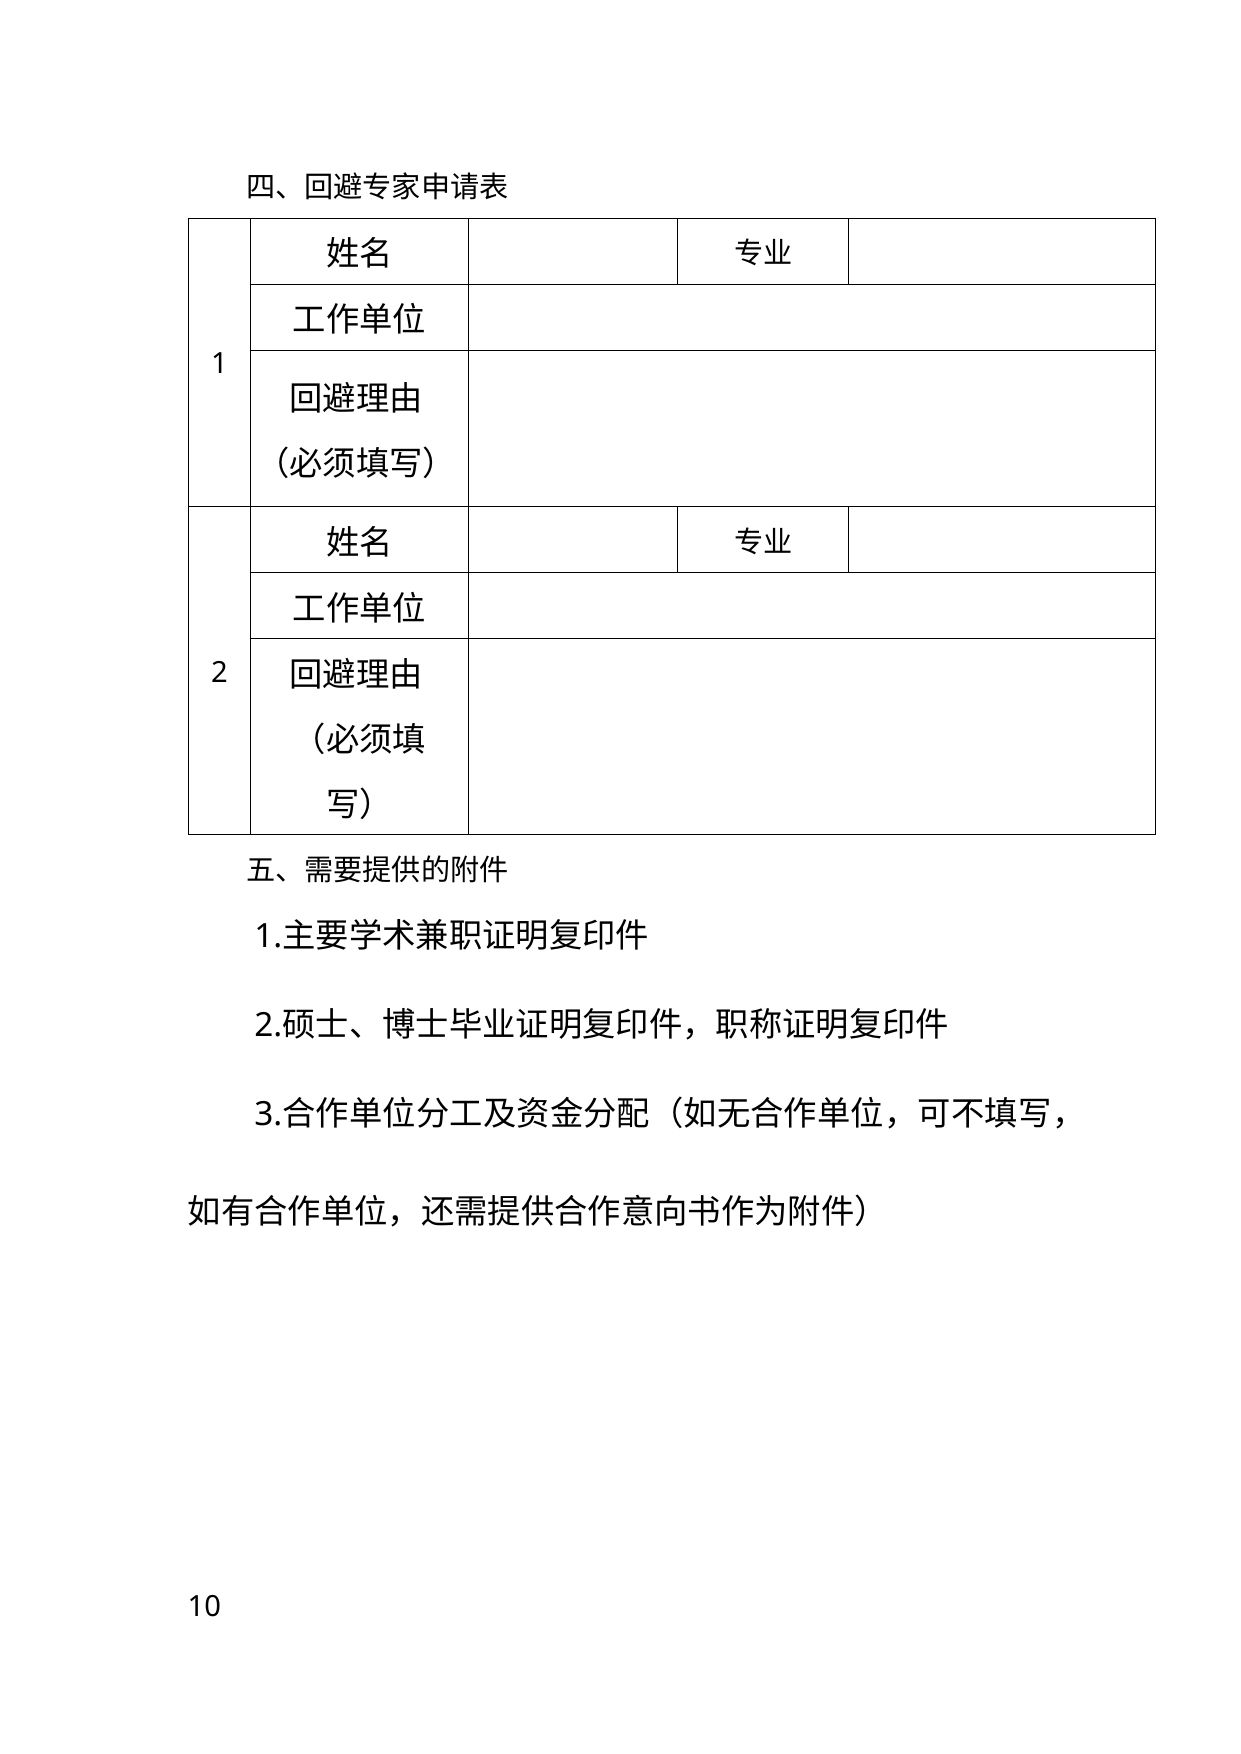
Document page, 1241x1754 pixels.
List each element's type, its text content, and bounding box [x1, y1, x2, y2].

table_cell 姓名 [251, 507, 468, 572]
table_cell 回避理由 （必须填写） [251, 639, 468, 834]
table_cell 回避理由 （必须填写） [251, 351, 468, 506]
text 3.合作单位分工及资金分配（如无合作单位，可不填写，如有合作单位，还需提供合作意向书作为附件） [187, 1079, 1053, 1241]
table_header [469, 219, 677, 284]
table_cell [469, 639, 1155, 834]
text 四、回避专家申请表 [187, 153, 1053, 218]
table_cell 2 [189, 507, 250, 834]
table_header 姓名 [251, 219, 468, 284]
table_header 1 [189, 219, 250, 506]
table_cell 工作单位 [251, 573, 468, 638]
table_cell [469, 573, 1155, 638]
text 1.主要学术兼职证明复印件 [187, 900, 1053, 965]
text 五、需要提供的附件 [187, 835, 1053, 900]
table_cell 工作单位 [251, 285, 468, 350]
table_cell [469, 285, 1155, 350]
table_cell 专业 [678, 507, 848, 572]
table_header 专业 [678, 219, 848, 284]
text 2.硕士、博士毕业证明复印件，职称证明复印件 [187, 989, 1053, 1054]
table_header [849, 219, 1155, 284]
table_cell [849, 507, 1155, 572]
table_cell [469, 507, 677, 572]
table_cell [469, 351, 1155, 506]
